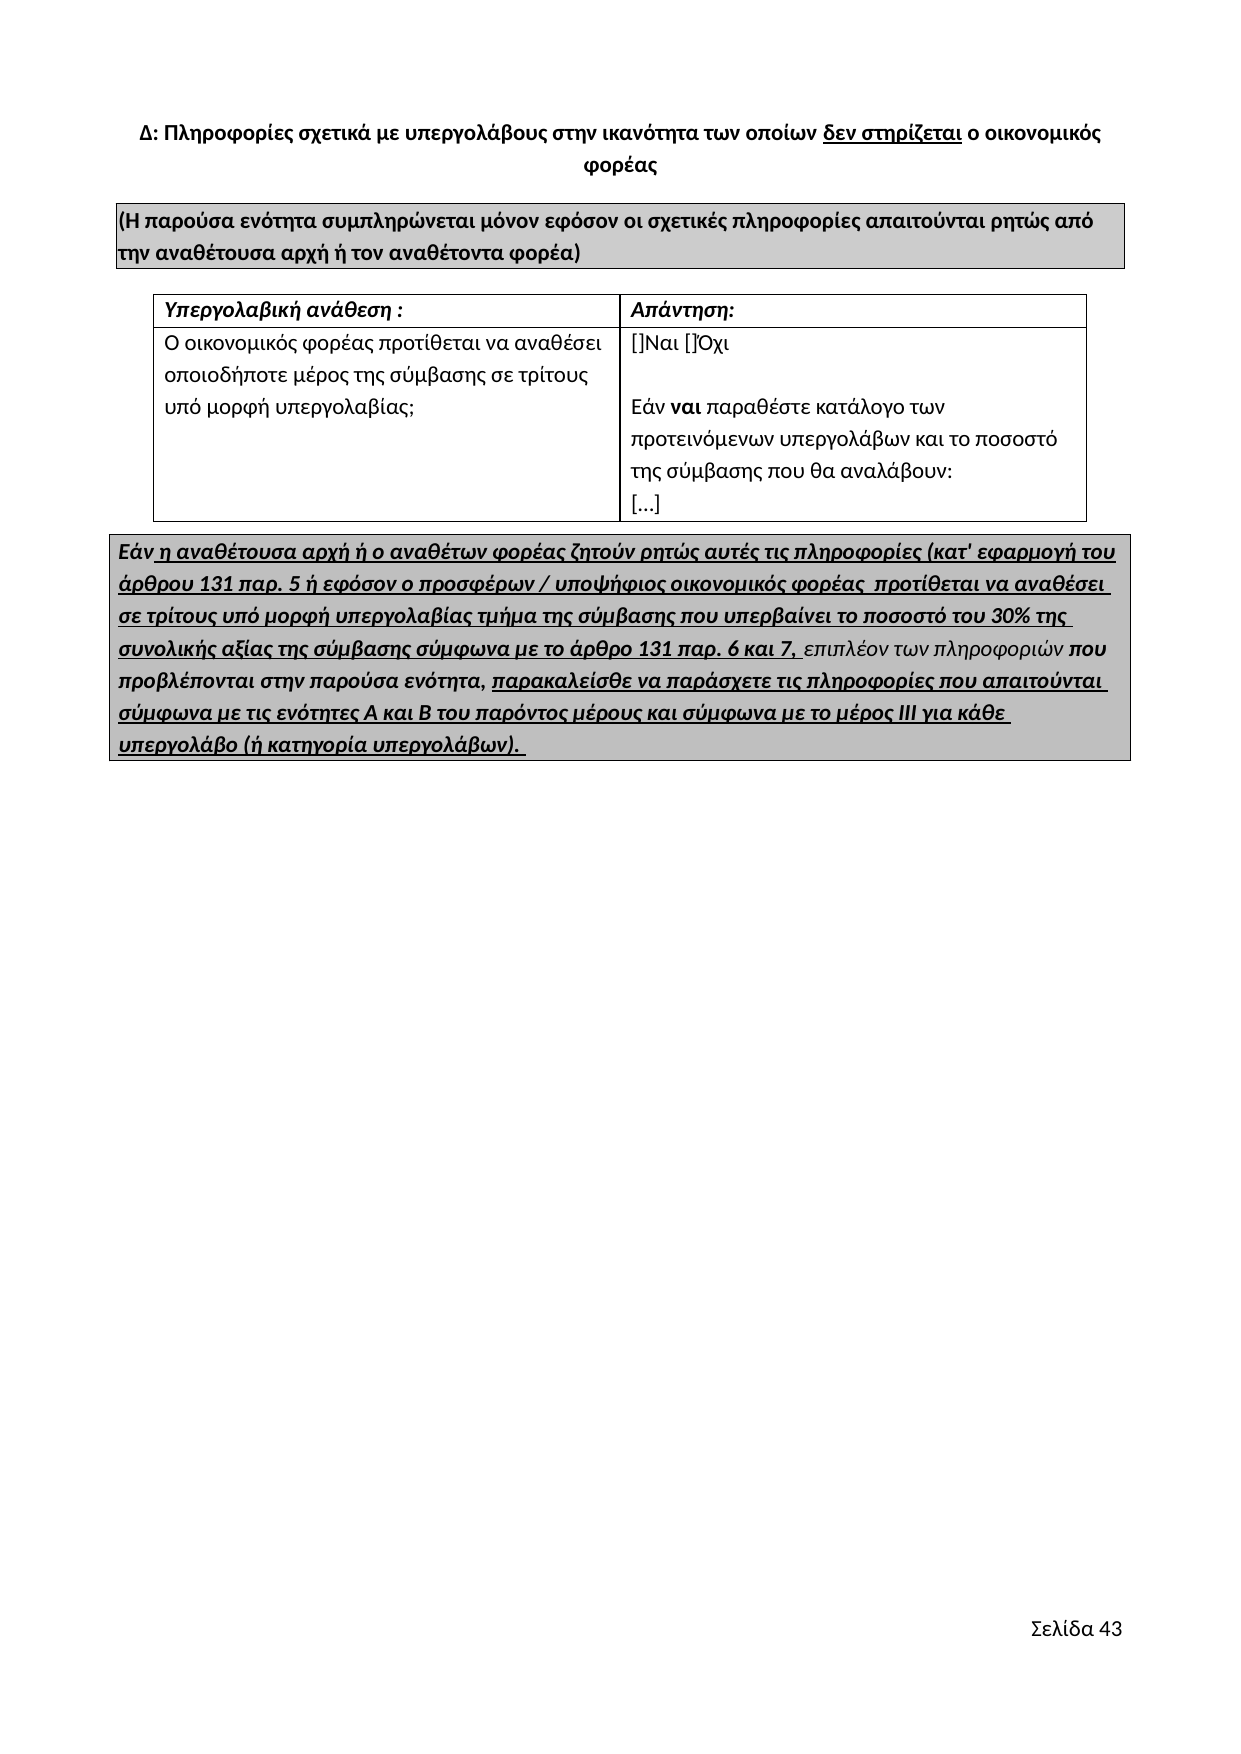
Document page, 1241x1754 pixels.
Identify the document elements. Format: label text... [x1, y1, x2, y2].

text Εάν η αναθέτουσα αρχή ή ο αναθέτων φορέας ζητούν ρητώς αυτές τις πληροφορίες (κατ' εφαρμογή του άρθρου 131 παρ. 5 ή εφόσον ο προσφέρων / υποψήφιος οικονομικός φορέας προτίθεται να αναθέσει σε τρίτους υπό μορφή υπεργολαβίας τμήμα της σύμβασης που υπερβαίνει το ποσοστό του 30% της συνολικής αξίας της σύμβασης σύμφωνα με το άρθρο 131 παρ. 6 και 7, επιπλέον των πληροφοριών που προβλέπονται στην παρούσα ενότητα, παρακαλείσθε να παράσχετε τις πληροφορίες που απαιτούνται σύμφωνα με τις ενότητες Α και Β του παρόντος μέρους και σύμφωνα με το μέρος ΙΙΙ για κάθε υπεργολάβο (ή κατηγορία υπεργολάβων). [110, 535, 1130, 760]
text (Η παρούσα ενότητα συμπληρώνεται μόνον εφόσον οι σχετικές πληροφορίες απαιτούνται ρητώς από την αναθέτουσα αρχή ή τον αναθέτοντα φορέα) [117, 204, 1124, 268]
table_header Απάντηση: [621, 295, 1086, 327]
text Δ: Πληροφορίες σχετικά με υπεργολάβους στην ικανότητα των οποίων δεν στηρίζεται ο οικονομικός φορέας [118, 118, 1122, 178]
table_cell Ο οικονομικός φορέας προτίθεται να αναθέσει οποιοδήποτε μέρος της σύμβασης σε τρίτους υπό μορφή υπεργολαβίας; [154, 328, 619, 521]
table_cell []Ναι []Όχι Εάν ναι παραθέστε κατάλογο των προτεινόμενων υπεργολάβων και το ποσοστό της σύμβασης που θα αναλάβουν: […] [621, 328, 1086, 521]
table_header Υπεργολαβική ανάθεση : [154, 295, 619, 327]
